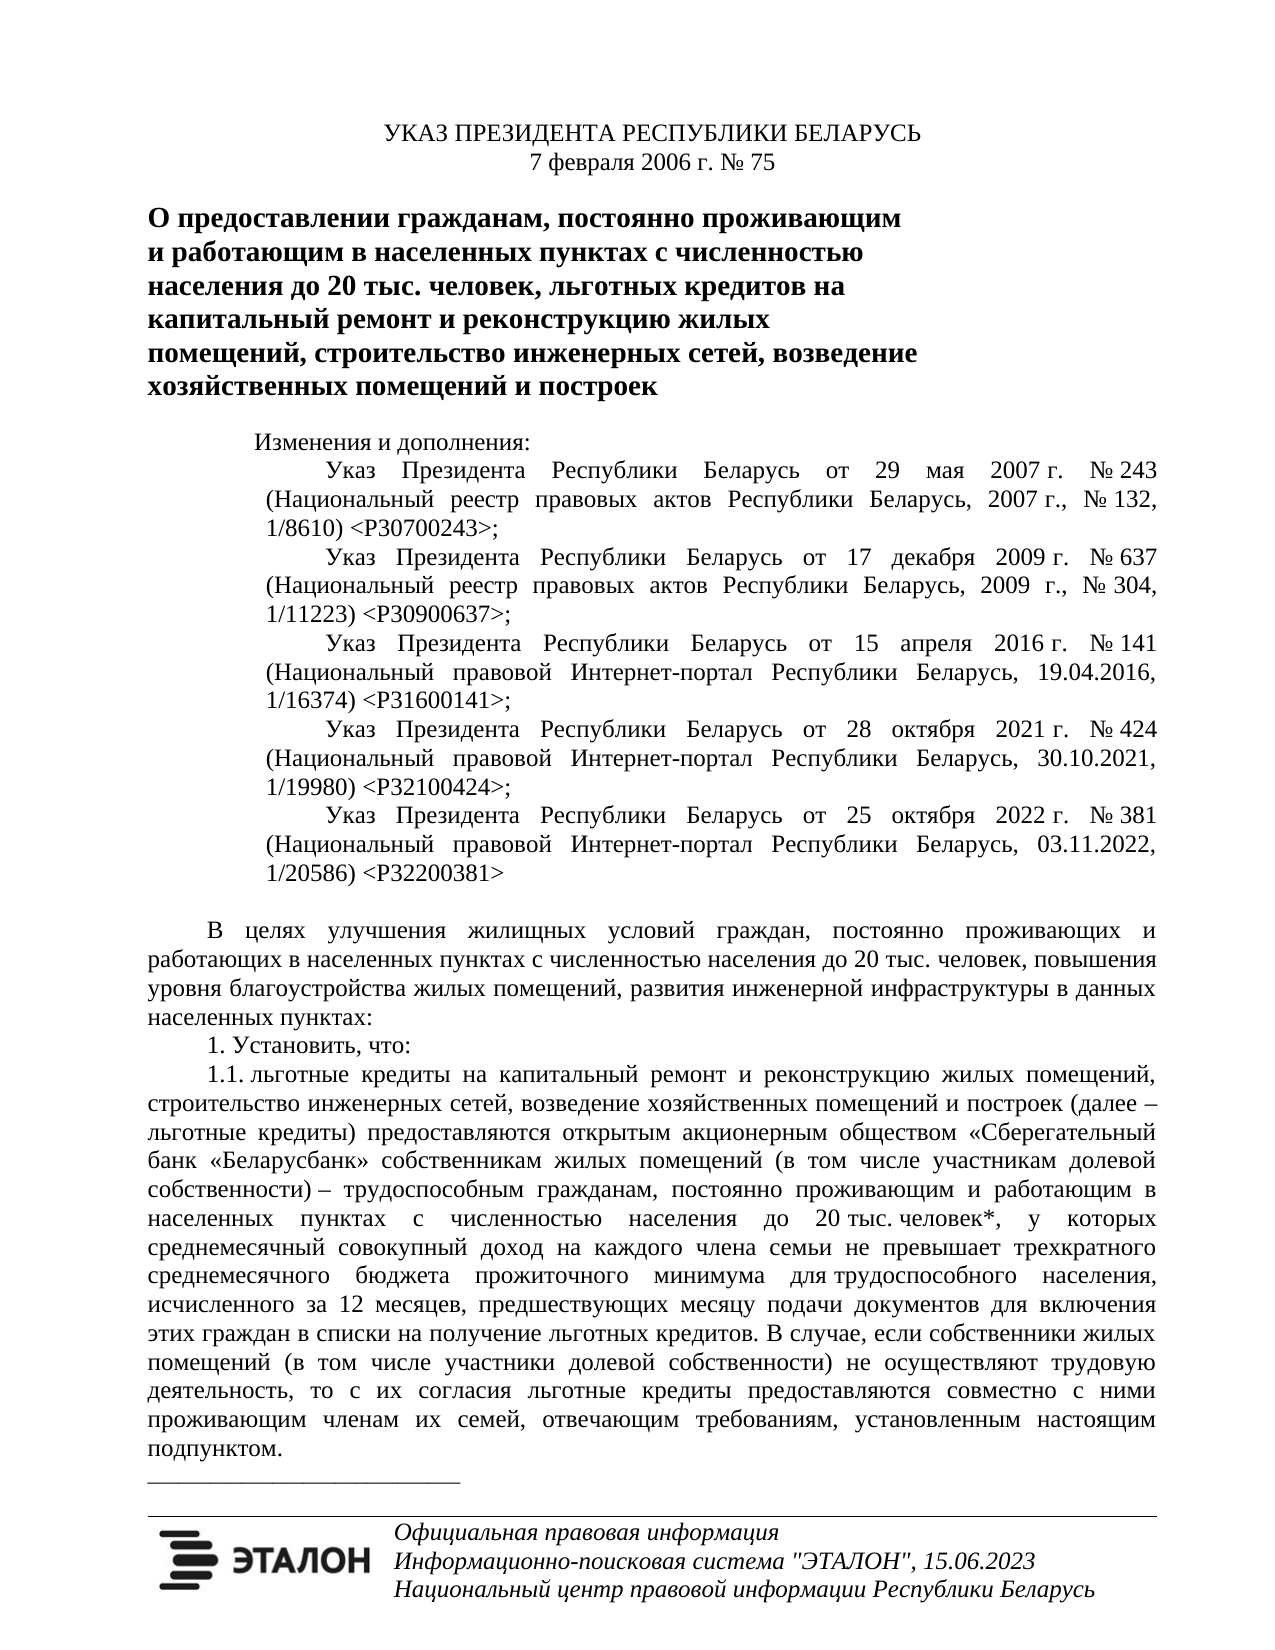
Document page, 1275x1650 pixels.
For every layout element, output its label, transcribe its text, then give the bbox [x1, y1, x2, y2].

text Изменения и дополнения: [254, 427, 1157, 456]
text Указ Президента Республики Беларусь от 28 октября 2021 г. № 424 (Национальный правовой Интернет-портал Республики Беларусь, 30.10.2021, 1/19980) <P32100424>; [266, 714, 1157, 801]
picture [158, 1528, 371, 1592]
text Указ Президента Республики Беларусь от 15 апреля 2016 г. № 141 (Национальный правовой Интернет-портал Республики Беларусь, 19.04.2016, 1/16374) <P31600141>; [266, 628, 1157, 714]
text В целях улучшения жилищных условий граждан, постоянно проживающих и работающих в населенных пунктах с численностью населения до 20 тыс. человек, повышения уровня благоустройства жилых помещений, развития инженерной инфраструктуры в данных населенных пунктах: [147, 916, 1157, 1031]
text 7 февраля 2006 г. № 75 [147, 147, 1157, 176]
text 1.1. льготные кредиты на капитальный ремонт и реконструкцию жилых помещений, строительство инженерных сетей, возведение хозяйственных помещений и построек (далее – льготные кредиты) предоставляются открытым акционерным обществом «Сберегательный банк «Беларусбанк» собственникам жилых помещений (в том числе участникам долевой собственности) – трудоспособным гражданам, постоянно проживающим и работающим в населенных пунктах с численностью населения до 20 тыс. человек*, у которых среднемесячный совокупный доход на каждого члена семьи не превышает трехкратного среднемесячного бюджета прожиточного минимума для трудоспособного населения, исчисленного за 12 месяцев, предшествующих месяцу подачи документов для включения этих граждан в списки на получение льготных кредитов. В случае, если собственники жилых помещений (в том числе участники долевой собственности) не осуществляют трудовую деятельность, то с их согласия льготные кредиты предоставляются совместно с ними проживающим членам их семей, отвечающим требованиям, установленным настоящим подпунктом. [147, 1059, 1157, 1462]
text Указ Президента Республики Беларусь от 29 мая 2007 г. № 243 (Национальный реестр правовых актов Республики Беларусь, 2007 г., № 132, 1/8610) <P30700243>; [266, 456, 1157, 542]
text 1. Установить, что: [147, 1031, 1157, 1059]
text Указ Президента Республики Беларусь от 17 декабря 2009 г. № 637 (Национальный реестр правовых актов Республики Беларусь, 2009 г., № 304, 1/11223) <P30900637>; [266, 542, 1157, 628]
text Указ Президента Республики Беларусь от 25 октября 2022 г. № 381 (Национальный правовой Интернет-портал Республики Беларусь, 03.11.2022, 1/20586) <P32200381> [266, 801, 1157, 887]
text УКАЗ ПРЕЗИДЕНТА РЕСПУБЛИКИ БЕЛАРУСЬ [147, 118, 1157, 147]
title О предоставлении гражданам, постоянно проживающим и работающим в населенных пунктах с численностью населения до 20 тыс. человек, льготных кредитов на капитальный ремонт и реконструкцию жилых помещений, строительство инженерных сетей, возведение хозяйственных помещений и построек [147, 201, 921, 402]
text ______________________________ [147, 1462, 1157, 1486]
